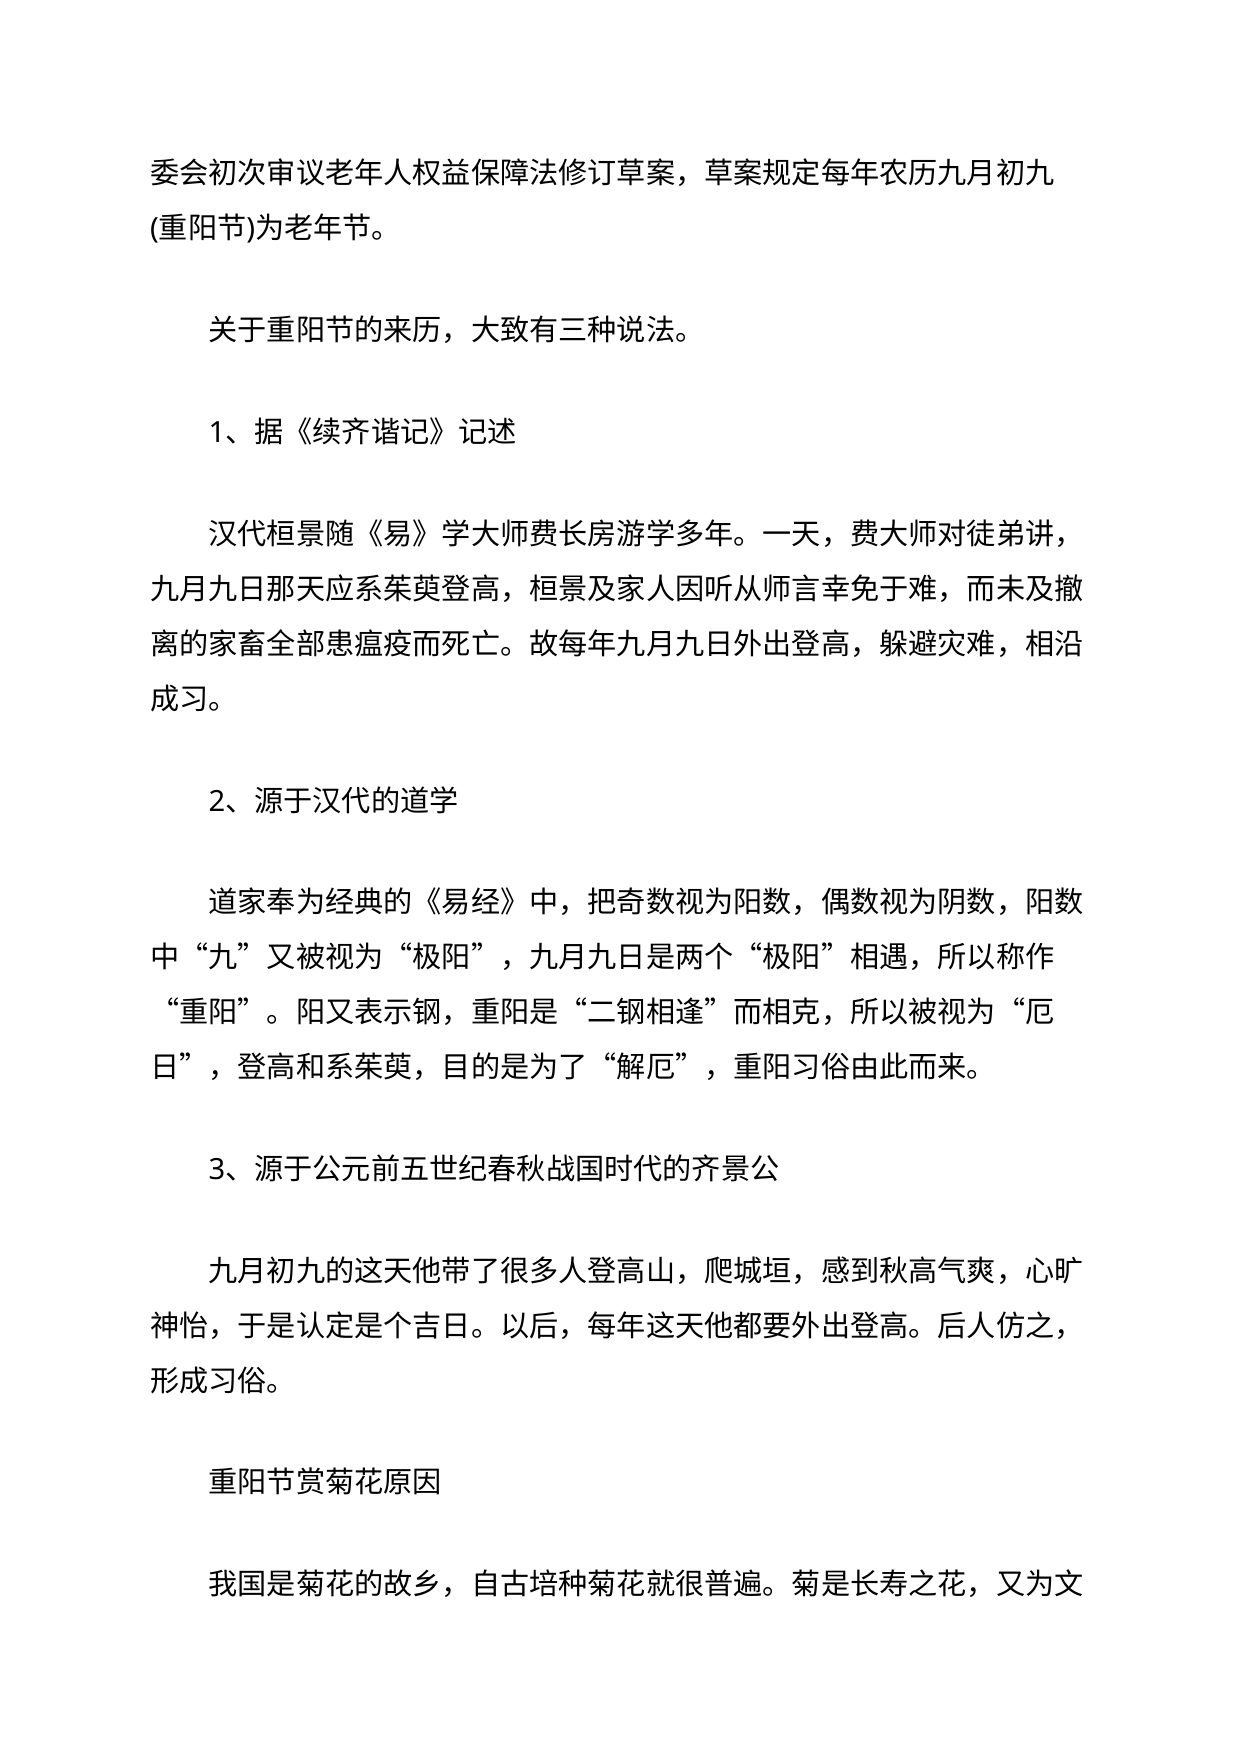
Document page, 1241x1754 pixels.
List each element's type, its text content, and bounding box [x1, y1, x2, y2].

text 1、据《续齐谐记》记述 [150, 409, 1090, 451]
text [150, 150, 1090, 247]
text 2、源于汉代的道学 [150, 777, 1090, 819]
text 九月初九的这天他带了很多人登高山，爬城垣，感到秋高气爽，心旷神怡，于是认定是个吉日。以后，每年这天他都要外出登高。后人仿之，形成习俗。 [150, 1247, 1090, 1399]
text 重阳节赏菊花原因 [150, 1459, 1090, 1501]
text 关于重阳节的来历，大致有三种说法。 [150, 307, 1090, 349]
text 汉代桓景随《易》学大师费长房游学多年。一天，费大师对徒弟讲，九月九日那天应系茱萸登高，桓景及家人因听从师言幸免于难，而未及撤离的家畜全部患瘟疫而死亡。故每年九月九日外出登高，躲避灾难，相沿成习。 [150, 511, 1090, 718]
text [150, 1561, 1090, 1603]
text 道家奉为经典的《易经》中，把奇数视为阳数，偶数视为阴数，阳数中“九”又被视为“极阳”，九月九日是两个“极阳”相遇，所以称作“重阳”。阳又表示钢，重阳是“二钢相逢”而相克，所以被视为“厄日”，登高和系茱萸，目的是为了“解厄”，重阳习俗由此而来。 [150, 879, 1090, 1086]
text 3、源于公元前五世纪春秋战国时代的齐景公 [150, 1146, 1090, 1188]
